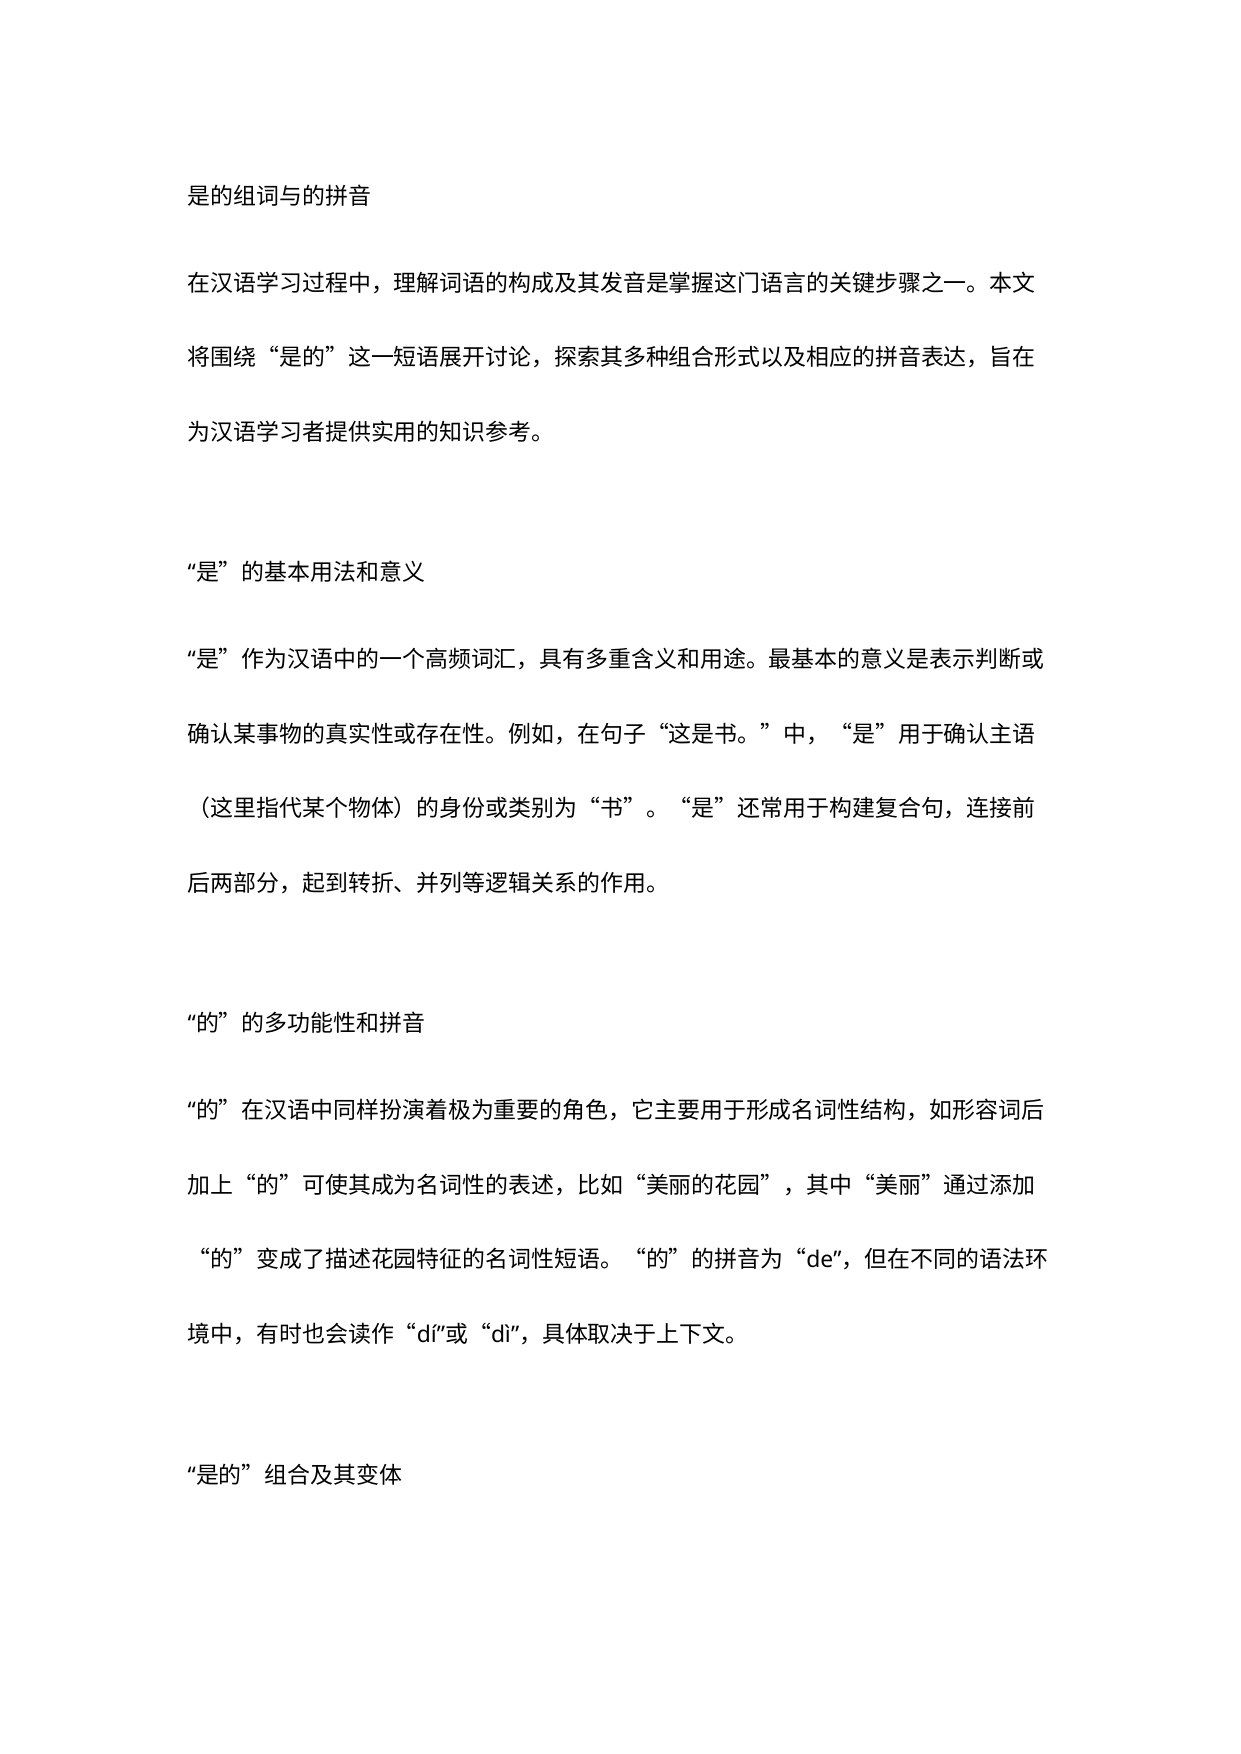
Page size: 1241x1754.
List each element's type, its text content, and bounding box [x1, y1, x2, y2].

text “是的”组合及其变体 [187, 1441, 1053, 1506]
text “的”的多功能性和拼音 [187, 989, 1053, 1054]
text 在汉语学习过程中，理解词语的构成及其发音是掌握这门语言的关键步骤之一。本文将围绕“是的”这一短语展开讨论，探索其多种组合形式以及相应的拼音表达，旨在为汉语学习者提供实用的知识参考。 [187, 248, 1053, 463]
text “的”在汉语中同样扮演着极为重要的角色，它主要用于形成名词性结构，如形容词后加上“的”可使其成为名词性的表述，比如“美丽的花园”，其中“美丽”通过添加“的”变成了描述花园特征的名词性短语。“的”的拼音为“de”，但在不同的语法环境中，有时也会读作“dí”或“dì”，具体取决于上下文。 [187, 1076, 1053, 1365]
text “是”作为汉语中的一个高频词汇，具有多重含义和用途。最基本的意义是表示判断或确认某事物的真实性或存在性。例如，在句子“这是书。”中，“是”用于确认主语（这里指代某个物体）的身份或类别为“书”。“是”还常用于构建复合句，连接前后两部分，起到转折、并列等逻辑关系的作用。 [187, 625, 1053, 914]
text 是的组词与的拼音 [187, 162, 1053, 227]
text “是”的基本用法和意义 [187, 538, 1053, 603]
